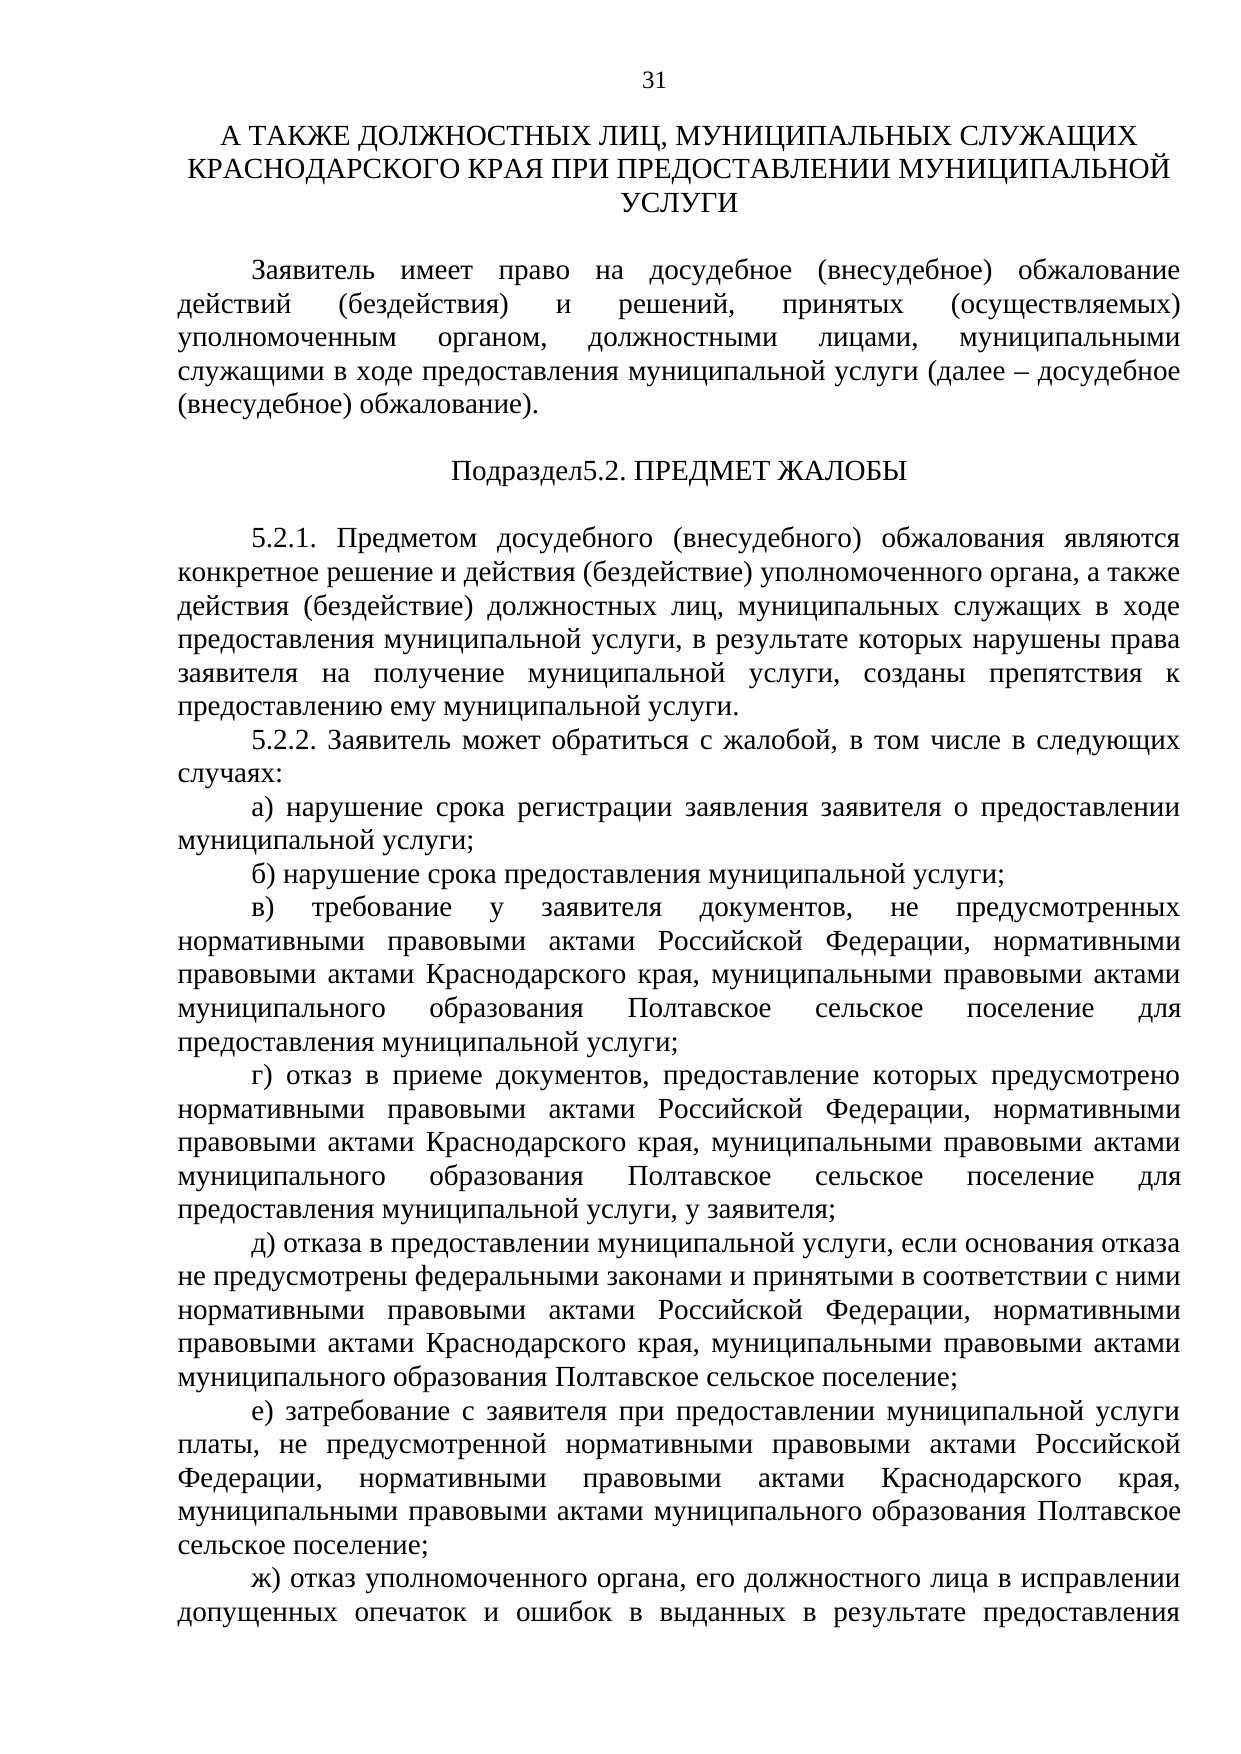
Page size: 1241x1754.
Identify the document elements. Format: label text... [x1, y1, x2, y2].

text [177, 1560, 1181, 1627]
text 5.2.2. Заявитель может обратиться с жалобой, в том числе в следующих случаях: [177, 722, 1181, 789]
text г) отказ в приеме документов, предоставление которых предусмотрено нормативными правовыми актами Российской Федерации, нормативными правовыми актами Краснодарского края, муниципальными правовыми актами муниципального образования Полтавское сельское поселение для предоставления муниципальной услуги, у заявителя; [177, 1057, 1181, 1225]
text е) затребование с заявителя при предоставлении муниципальной услуги платы, не предусмотренной нормативными правовыми актами Российской Федерации, нормативными правовыми актами Краснодарского края, муниципальными правовыми актами муниципального образования Полтавское сельское поселение; [177, 1393, 1181, 1560]
text а) нарушение срока регистрации заявления заявителя о предоставлении муниципальной услуги; [177, 789, 1181, 856]
text Заявитель имеет право на досудебное (внесудебное) обжалование действий (бездействия) и решений, принятых (осуществляемых) уполномоченным органом, должностными лицами, муниципальными служащими в ходе предоставления муниципальной услуги (далее – досудебное (внесудебное) обжалование). [177, 252, 1181, 420]
text Подраздел5.2. ПРЕДМЕТ ЖАЛОБЫ [177, 453, 1181, 487]
text б) нарушение срока предоставления муниципальной услуги; [177, 856, 1181, 889]
text в) требование у заявителя документов, не предусмотренных нормативными правовыми актами Российской Федерации, нормативными правовыми актами Краснодарского края, муниципальными правовыми актами муниципального образования Полтавское сельское поселение для предоставления муниципальной услуги; [177, 889, 1181, 1057]
text д) отказа в предоставлении муниципальной услуги, если основания отказа не предусмотрены федеральными законами и принятыми в соответствии с ними нормативными правовыми актами Российской Федерации, нормативными правовыми актами Краснодарского края, муниципальными правовыми актами муниципального образования Полтавское сельское поселение; [177, 1225, 1181, 1393]
text 5.2.1. Предметом досудебного (внесудебного) обжалования являются конкретное решение и действия (бездействие) уполномоченного органа, а также действия (бездействие) должностных лиц, муниципальных служащих в ходе предоставления муниципальной услуги, в результате которых нарушены права заявителя на получение муниципальной услуги, созданы препятствия к предоставлению ему муниципальной услуги. [177, 521, 1181, 722]
text А ТАКЖЕ ДОЛЖНОСТНЫХ ЛИЦ, МУНИЦИПАЛЬНЫХ СЛУЖАЩИХ КРАСНОДАРСКОГО КРАЯ ПРИ ПРЕДОСТАВЛЕНИИ МУНИЦИПАЛЬНОЙ УСЛУГИ [177, 118, 1181, 219]
